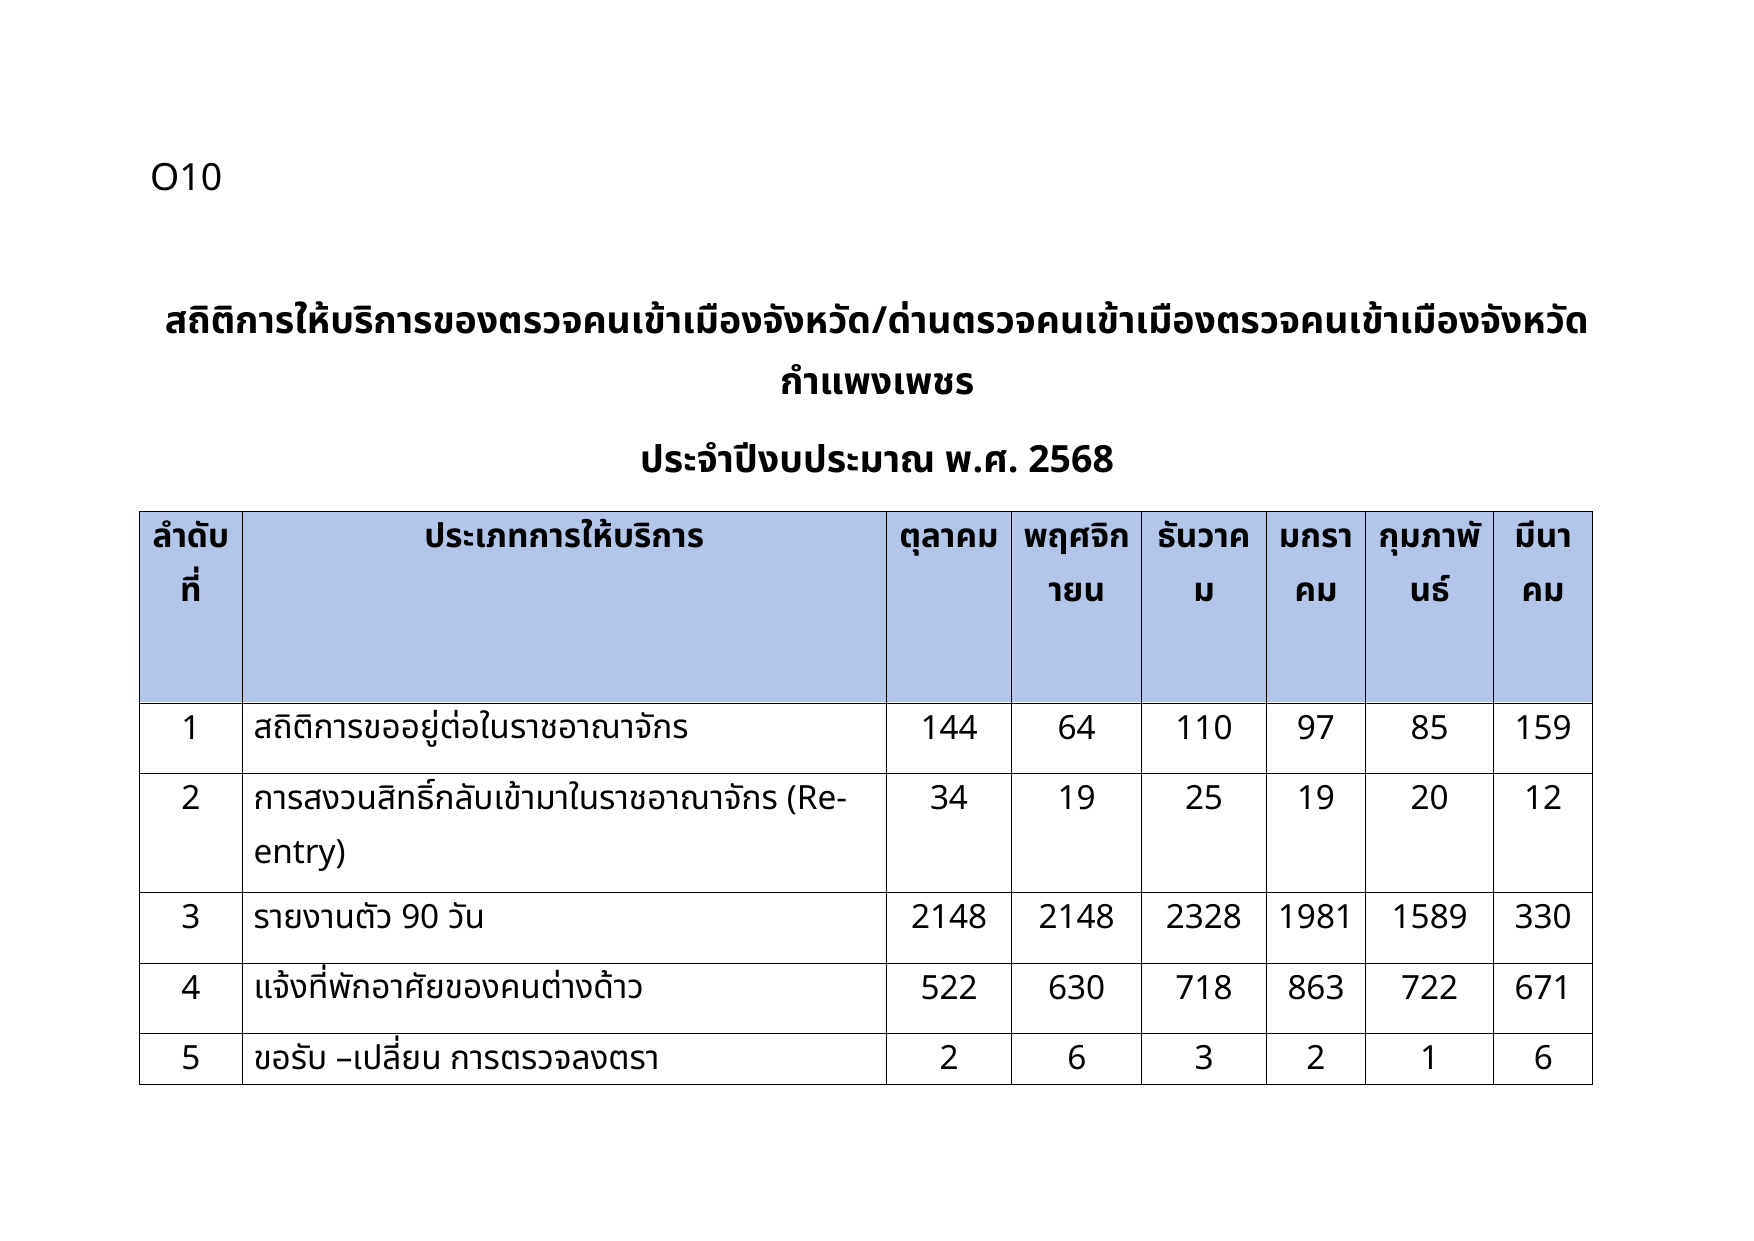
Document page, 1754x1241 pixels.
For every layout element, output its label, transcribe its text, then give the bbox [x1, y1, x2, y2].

table_cell 20 [1366, 774, 1493, 892]
table_header ประเภทการให้บริการ [243, 512, 886, 702]
table_cell 6 [1494, 1034, 1592, 1084]
table_cell 671 [1494, 964, 1592, 1033]
table_cell 19 [1012, 774, 1141, 892]
table_cell 330 [1494, 893, 1592, 962]
table_cell 3 [1142, 1034, 1266, 1084]
table_header มกราคม [1267, 512, 1365, 702]
table_cell 159 [1494, 704, 1592, 773]
table_cell 2 [1267, 1034, 1365, 1084]
table_cell แจ้งที่พักอาศัยของคนต่างด้าว [243, 964, 886, 1033]
table_cell 6 [1012, 1034, 1141, 1084]
text O10 [150, 150, 1604, 201]
table_header มีนาคม [1494, 512, 1592, 702]
table_cell 97 [1267, 704, 1365, 773]
table_cell รายงานตัว 90 วัน [243, 893, 886, 962]
table_cell 64 [1012, 704, 1141, 773]
table_header กุมภาพันธ์ [1366, 512, 1493, 702]
table_cell 4 [140, 964, 242, 1033]
table_cell 12 [1494, 774, 1592, 892]
table_cell 718 [1142, 964, 1266, 1033]
table_cell 2 [140, 774, 242, 892]
table_cell 2148 [887, 893, 1011, 962]
table_cell ขอรับ –เปลี่ยน การตรวจลงตรา [243, 1034, 886, 1084]
table_cell 863 [1267, 964, 1365, 1033]
table_cell 630 [1012, 964, 1141, 1033]
text ประจำปีงบประมาณ พ.ศ. 2568 [150, 433, 1604, 490]
table_cell 85 [1366, 704, 1493, 773]
table_cell 1589 [1366, 893, 1493, 962]
table_cell 3 [140, 893, 242, 962]
table_cell 25 [1142, 774, 1266, 892]
table_header ตุลาคม [887, 512, 1011, 702]
table_cell 2148 [1012, 893, 1141, 962]
table_cell 19 [1267, 774, 1365, 892]
table_cell 1 [1366, 1034, 1493, 1084]
table_cell 110 [1142, 704, 1266, 773]
table_cell 34 [887, 774, 1011, 892]
table_header ธันวาคม [1142, 512, 1266, 702]
table_header ลำดับที่ [140, 512, 242, 702]
table_header พฤศจิกายน [1012, 512, 1141, 702]
table_cell การสงวนสิทธิ์กลับเข้ามาในราชอาณาจักร (Re-entry) [243, 774, 886, 892]
table_cell 722 [1366, 964, 1493, 1033]
table_cell 1981 [1267, 893, 1365, 962]
table_cell 2328 [1142, 893, 1266, 962]
table_cell 1 [140, 704, 242, 773]
table_cell 522 [887, 964, 1011, 1033]
text สถิติการให้บริการของตรวจคนเข้าเมืองจังหวัด/ด่านตรวจคนเข้าเมืองตรวจคนเข้าเมืองจังหวัดกำแพงเพชร [150, 293, 1604, 412]
table_cell 5 [140, 1034, 242, 1084]
table_cell 144 [887, 704, 1011, 773]
table_cell 2 [887, 1034, 1011, 1084]
table_cell สถิติการขออยู่ต่อในราชอาณาจักร [243, 704, 886, 773]
